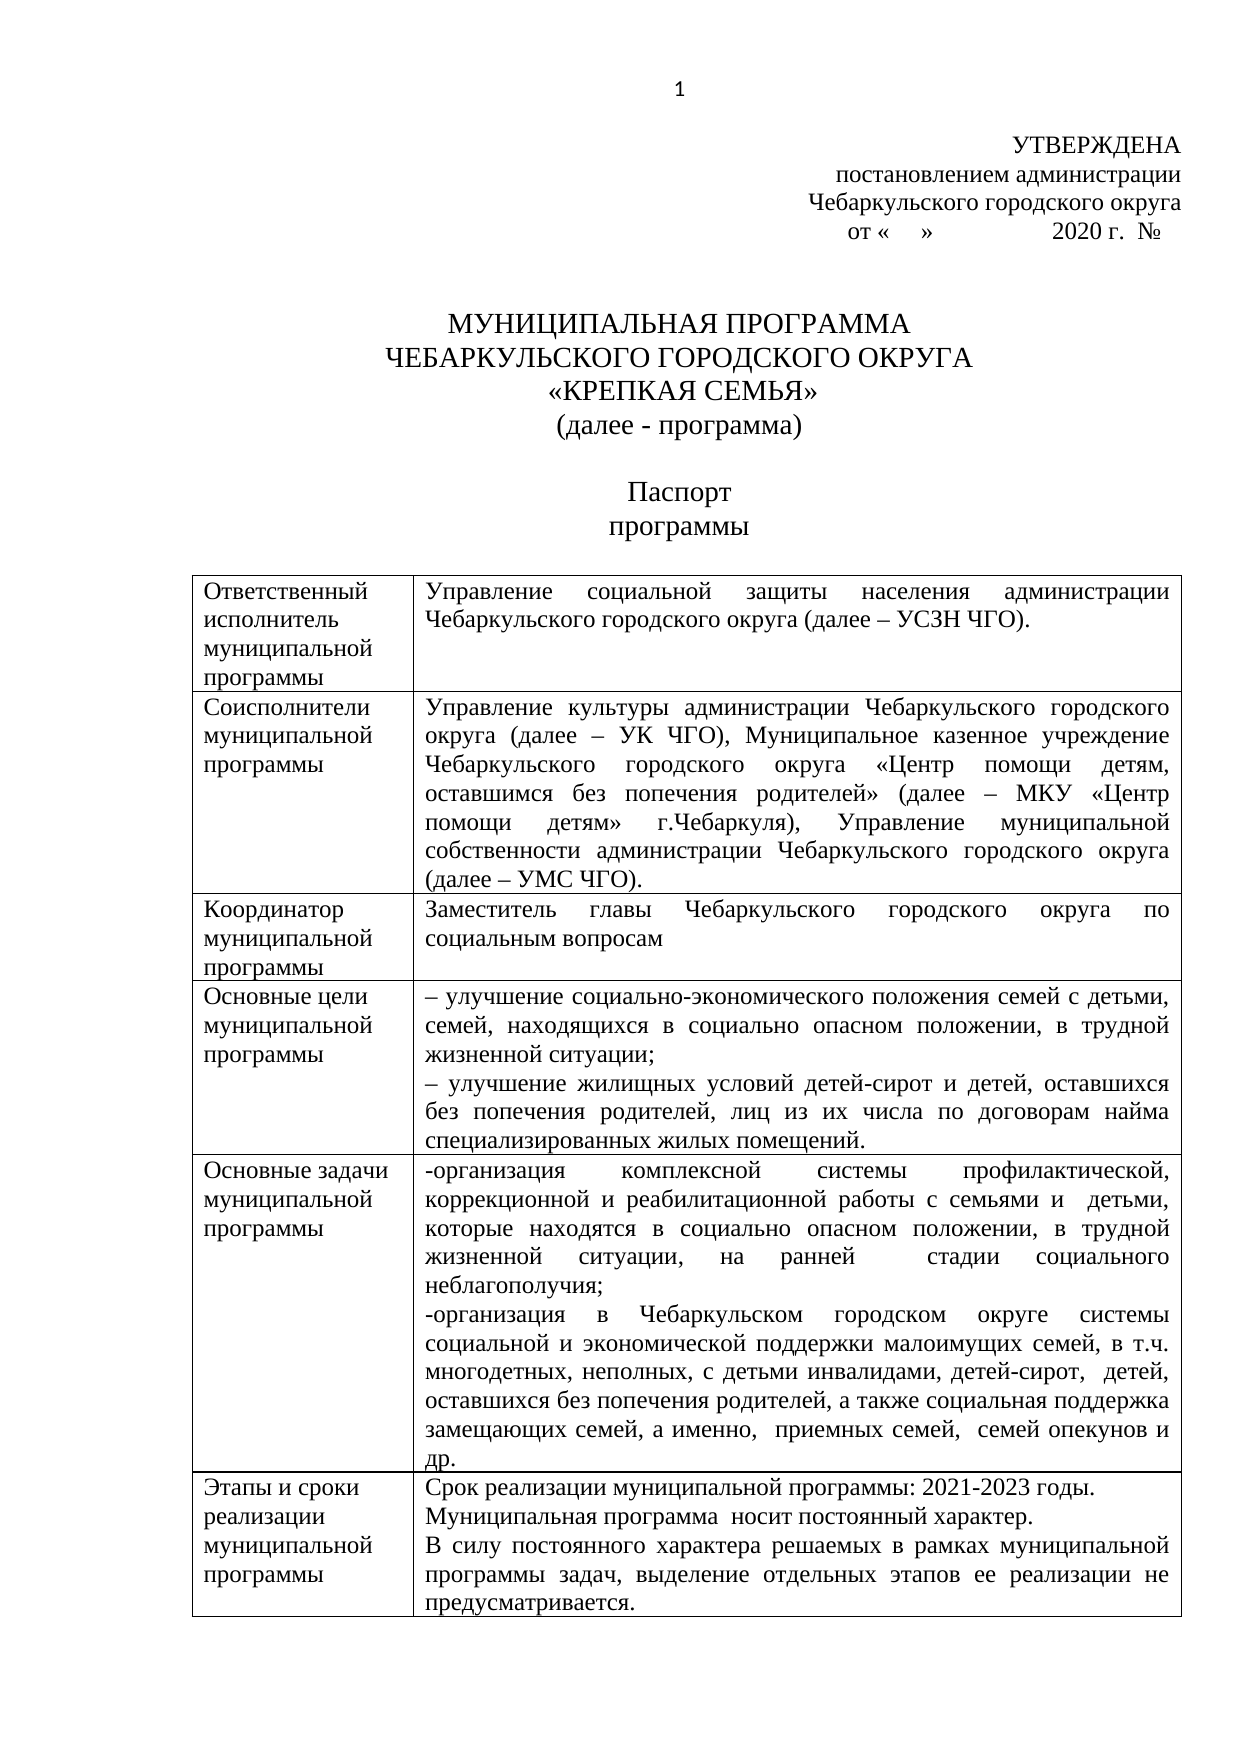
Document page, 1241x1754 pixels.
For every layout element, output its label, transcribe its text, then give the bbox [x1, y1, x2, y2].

text МУНИЦИПАЛЬНАЯ ПРОГРАММА [177, 306, 1181, 340]
text программы [177, 508, 1181, 541]
table_header Управление социальной защиты населения администрации Чебаркульского городского округа (далее – УСЗН ЧГО). [414, 576, 1181, 691]
table_cell Срок реализации муниципальной программы: 2021-2023 годы. Муниципальная программа носит постоянный характер. В силу постоянного характера решаемых в рамках муниципальной программы задач, выделение отдельных этапов ее реализации не предусматривается. [414, 1473, 1181, 1616]
text постановлением администрации [177, 159, 1181, 187]
table_cell Соисполнители муниципальной программы [193, 692, 413, 893]
text «Крепкая семья» [177, 373, 1181, 407]
text УТВЕРЖДЕНА [177, 130, 1181, 159]
table_header Ответственный исполнитель муниципальной программы [193, 576, 413, 691]
table_cell Заместитель главы Чебаркульского городского округа по социальным вопросам [414, 894, 1181, 980]
text от « » 2020 г. № [177, 216, 1181, 245]
table_cell Управление культуры администрации Чебаркульского городского округа (далее – УК ЧГО), Муниципальное казенное учреждение Чебаркульского городского округа «Центр помощи детям, оставшимся без попечения родителей» (далее – МКУ «Центр помощи детям» г.Чебаркуля), Управление муниципальной собственности администрации Чебаркульского городского округа (далее – УМС ЧГО). [414, 692, 1181, 893]
table_cell Основные задачи муниципальной программы [193, 1155, 413, 1471]
text ЧЕБАРКУЛЬСКОГО ГОРОДСКОГО ОКРУГА [177, 340, 1181, 373]
table_cell Основные цели муниципальной программы [193, 981, 413, 1154]
table_cell Этапы и сроки реализации муниципальной программы [193, 1473, 413, 1616]
text Чебаркульского городского округа [177, 187, 1181, 216]
text (далее - программа) [177, 407, 1181, 441]
table_cell Координатор муниципальной программы [193, 894, 413, 980]
text Паспорт [177, 474, 1181, 508]
table_cell -организация комплексной системы профилактической, коррекционной и реабилитационной работы с семьями и детьми, которые находятся в социально опасном положении, в трудной жизненной ситуации, на ранней стадии социального неблагополучия; -организация в Чебаркульском городском округе системы социальной и экономической поддержки малоимущих семей, в т.ч. многодетных, неполных, с детьми инвалидами, детей-сирот, детей, оставшихся без попечения родителей, а также социальная поддержка замещающих семей, а именно, приемных семей, семей опекунов и др. [414, 1155, 1181, 1471]
table_cell – улучшение социально-экономического положения семей с детьми, семей, находящихся в социально опасном положении, в трудной жизненной ситуации; – улучшение жилищных условий детей-сирот и детей, оставшихся без попечения родителей, лиц из их числа по договорам найма специализированных жилых помещений. [414, 981, 1181, 1154]
